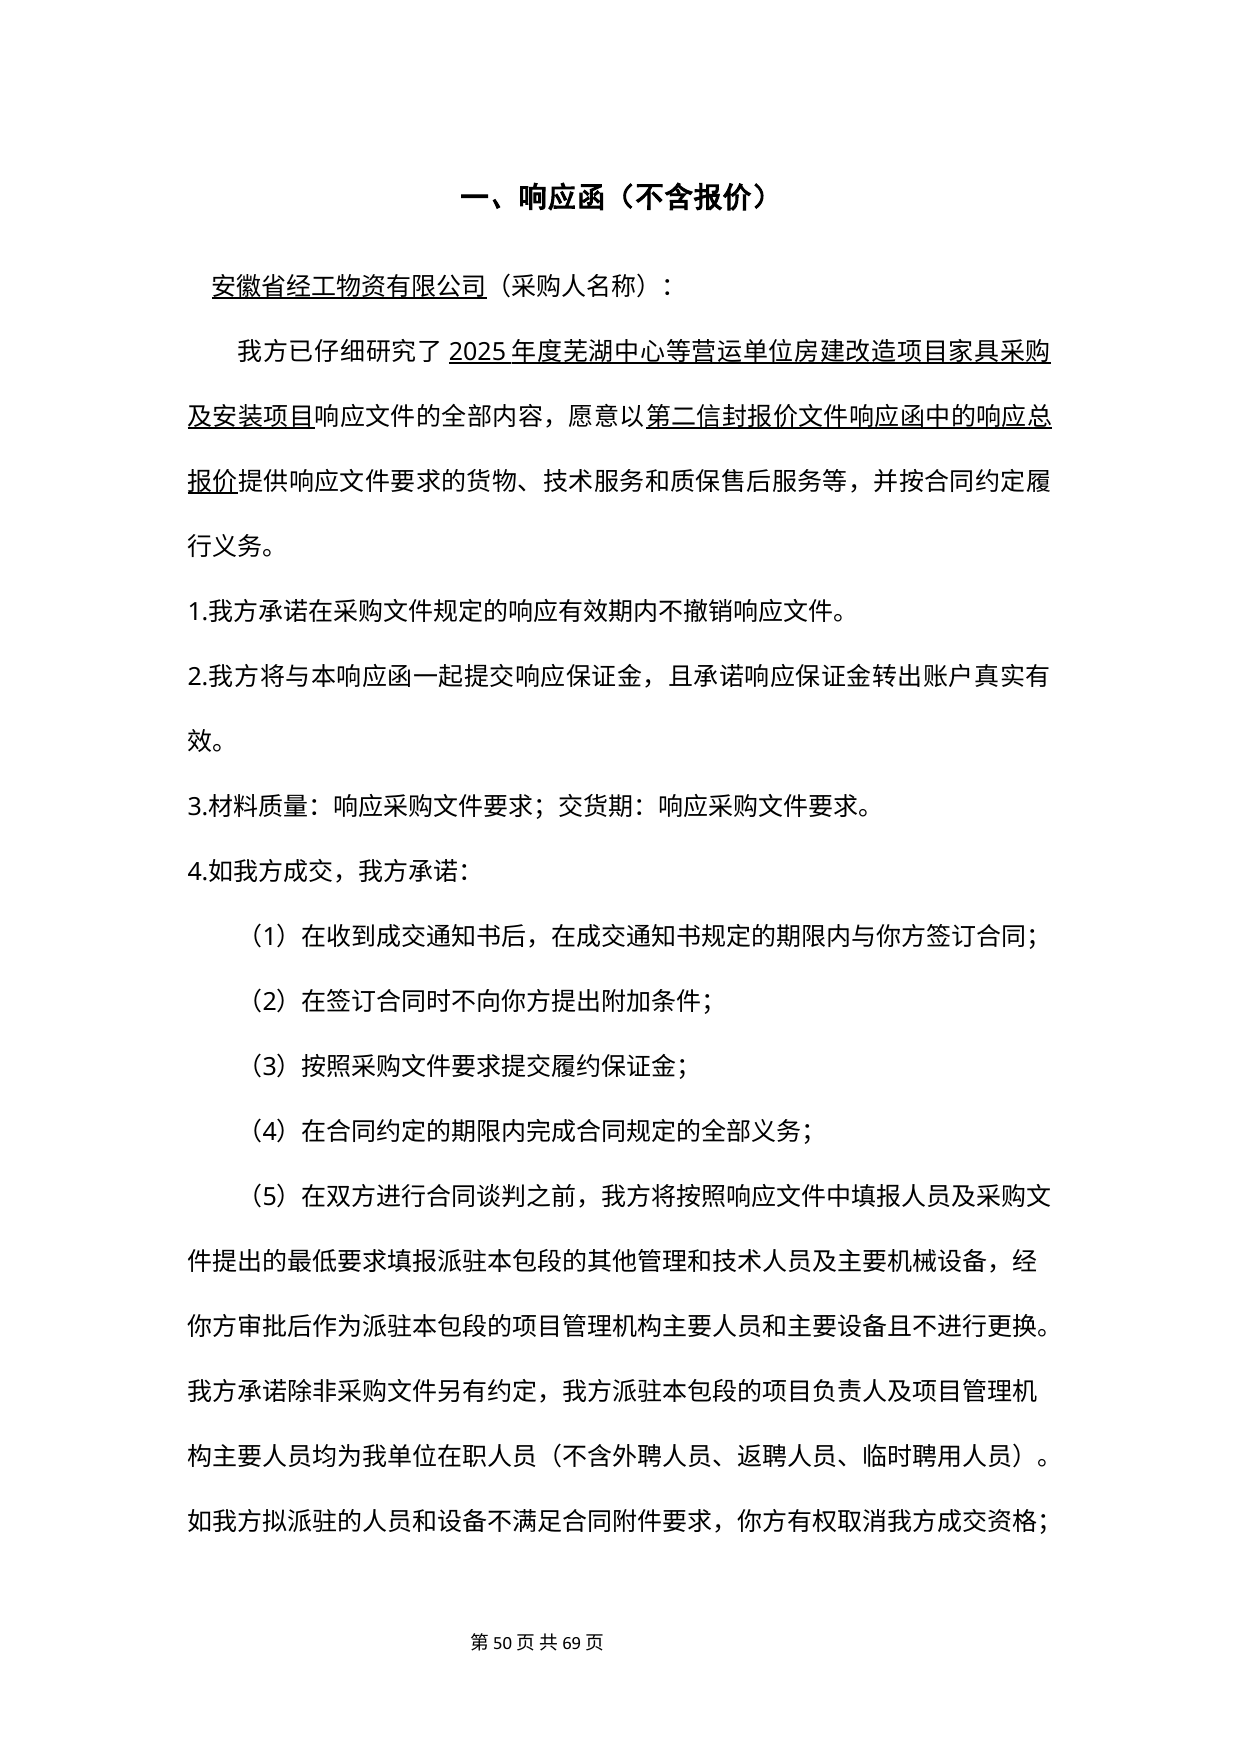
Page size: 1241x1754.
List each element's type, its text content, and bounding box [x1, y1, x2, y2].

list 1.我方承诺在采购文件规定的响应有效期内不撤销响应文件。 [187, 577, 1053, 642]
text 我方已仔细研究了2025年度芜湖中心等营运单位房建改造项目家具采购及安装项目响应文件的全部内容，愿意以第二信封报价文件响应函中的响应总报价提供响应文件要求的货物、技术服务和质保售后服务等，并按合同约定履行义务。 [187, 317, 1053, 577]
text 安徽省经工物资有限公司（采购人名称）： [212, 252, 1053, 317]
list （1）在收到成交通知书后，在成交通知书规定的期限内与你方签订合同； [187, 902, 1053, 967]
list （4）在合同约定的期限内完成合同规定的全部义务； [187, 1097, 1053, 1162]
list 2.我方将与本响应函一起提交响应保证金，且承诺响应保证金转出账户真实有效。 [187, 642, 1053, 772]
list （3）按照采购文件要求提交履约保证金； [187, 1032, 1053, 1097]
list （5）在双方进行合同谈判之前，我方将按照响应文件中填报人员及采购文件提出的最低要求填报派驻本包段的其他管理和技术人员及主要机械设备，经你方审批后作为派驻本包段的项目管理机构主要人员和主要设备且不进行更换。我方承诺除非采购文件另有约定，我方派驻本包段的项目负责人及项目管理机构主要人员均为我单位在职人员（不含外聘人员、返聘人员、临时聘用人员）。如我方拟派驻的人员和设备不满足合同附件要求，你方有权取消我方成交资格； [187, 1162, 1053, 1552]
subtitle 一、响应函（不含报价） [187, 162, 1053, 227]
list 4.如我方成交，我方承诺： [187, 837, 1053, 902]
list 3.材料质量：响应采购文件要求；交货期：响应采购文件要求。 [187, 772, 1053, 837]
list （2）在签订合同时不向你方提出附加条件； [187, 967, 1053, 1032]
